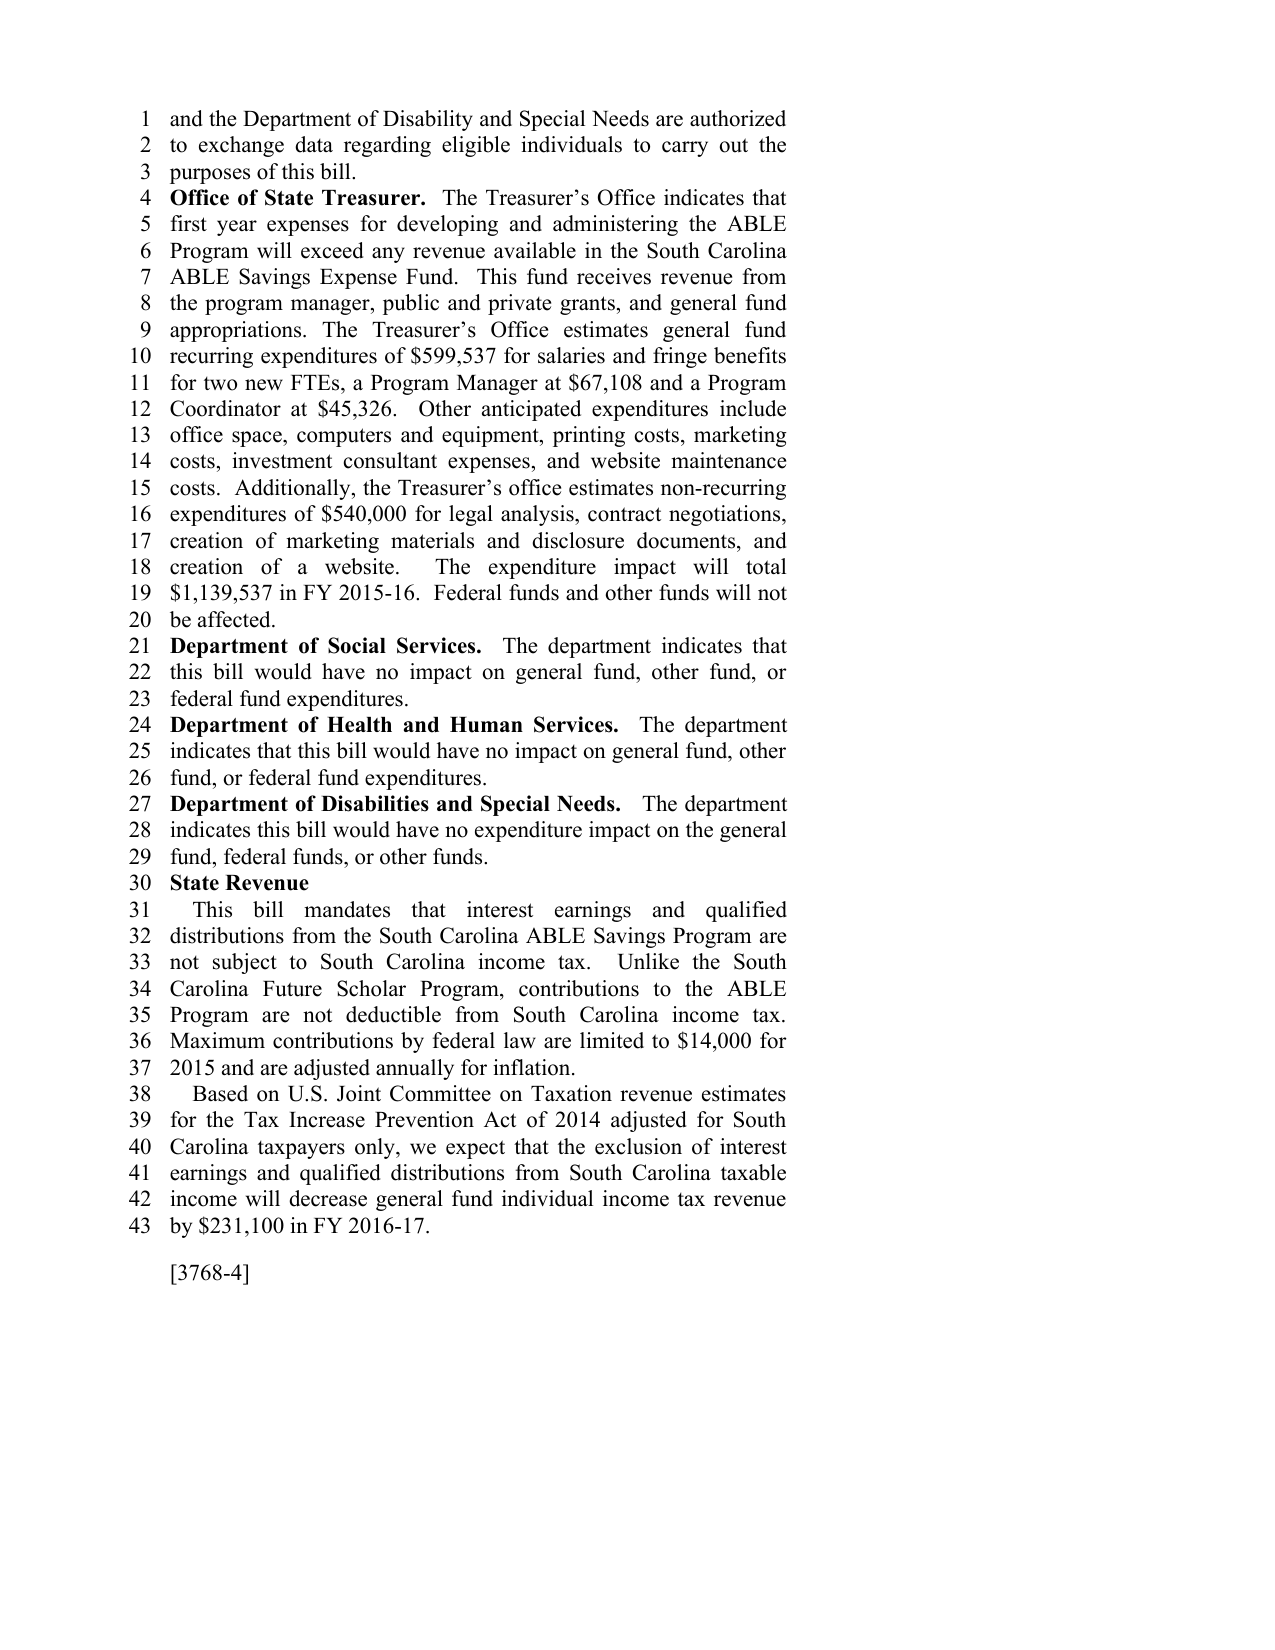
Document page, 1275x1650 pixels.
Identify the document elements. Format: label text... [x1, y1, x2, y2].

text Office of State Treasurer. The Treasurer’s Office indicates that first year expenses for developing and administering the ABLE Program will exceed any revenue available in the South Carolina ABLE Savings Expense Fund. This fund receives revenue from the program manager, public and private grants, and general fund appropriations. The Treasurer’s Office estimates general fund recurring expenditures of $599,537 for salaries and fringe benefits for two new FTEs, a Program Manager at $67,108 and a Program Coordinator at $45,326. Other anticipated expenditures include office space, computers and equipment, printing costs, marketing costs, investment consultant expenses, and website maintenance costs. Additionally, the Treasurer’s office estimates non-recurring expenditures of $540,000 for legal analysis, contract negotiations, creation of marketing materials and disclosure documents, and creation of a website. The expenditure impact will total $1,139,537 in FY 2015-16. Federal funds and other funds will not be affected. [169, 184, 787, 632]
text Department of Disabilities and Special Needs. The department indicates this bill would have no expenditure impact on the general fund, federal funds, or other funds. [169, 790, 787, 869]
text This bill mandates that interest earnings and qualified distributions from the South Carolina ABLE Savings Program are not subject to South Carolina income tax. Unlike the South Carolina Future Scholar Program, contributions to the ABLE Program are not deductible from South Carolina income tax. Maximum contributions by federal law are limited to $14,000 for 2015 and are adjusted annually for inflation. [169, 896, 787, 1080]
text Department of Social Services. The department indicates that this bill would have no impact on general fund, other fund, or federal fund expenditures. [169, 632, 787, 711]
text State Revenue [169, 869, 787, 896]
text Based on U.S. Joint Committee on Taxation revenue estimates for the Tax Increase Prevention Act of 2014 adjusted for South Carolina taxpayers only, we expect that the exclusion of interest earnings and qualified distributions from South Carolina taxable income will decrease general fund individual income tax revenue by $231,100 in FY 2016-17. [169, 1080, 787, 1238]
text and the Department of Disability and Special Needs are authorized to exchange data regarding eligible individuals to carry out the purposes of this bill. [169, 105, 787, 184]
text Department of Health and Human Services. The department indicates that this bill would have no impact on general fund, other fund, or federal fund expenditures. [169, 711, 787, 790]
